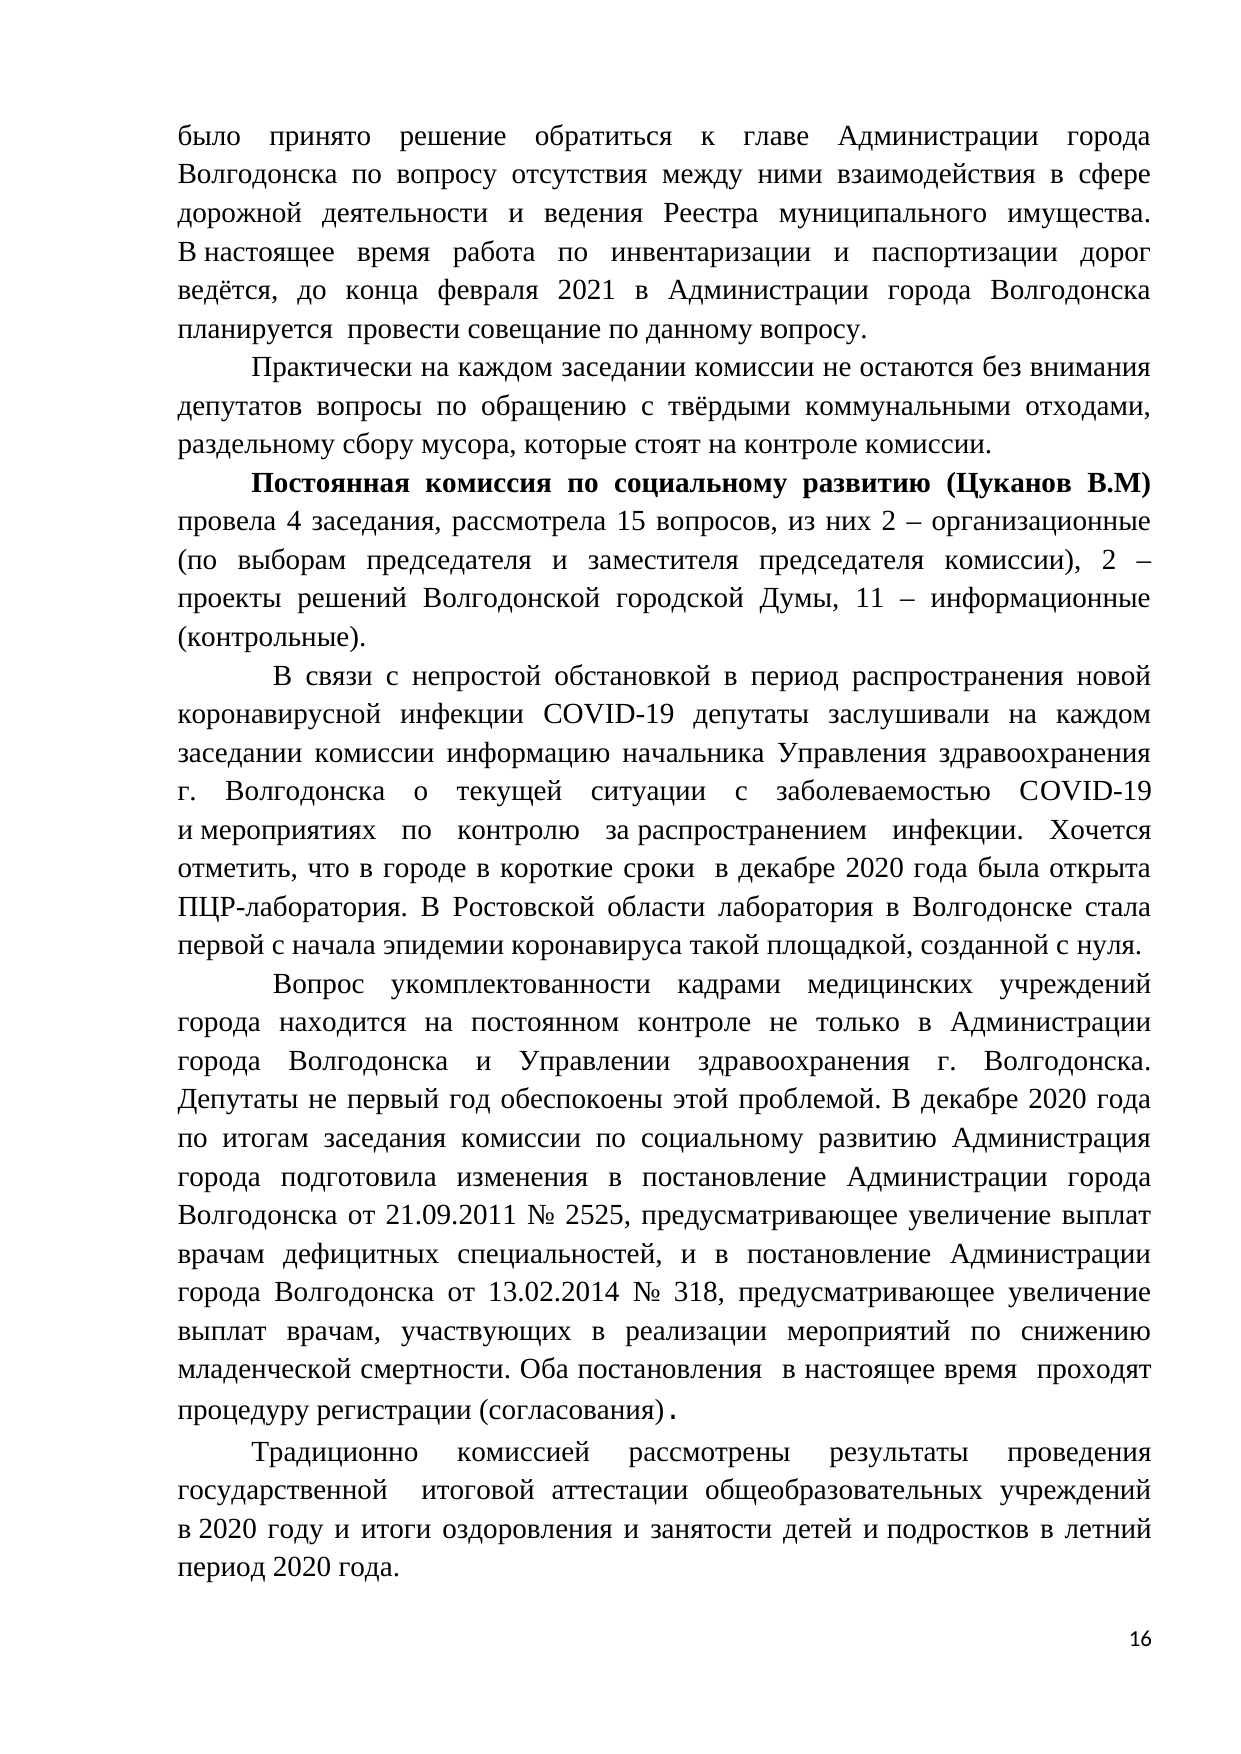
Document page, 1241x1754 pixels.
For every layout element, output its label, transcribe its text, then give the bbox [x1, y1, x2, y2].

text Вопрос укомплектованности кадрами медицинских учреждений города находится на постоянном контроле не только в Администрации города Волгодонска и Управлении здравоохранения г. Волгодонска. Депутаты не первый год обеспокоены этой проблемой. В декабре 2020 года по итогам заседания комиссии по социальному развитию Администрация города подготовила изменения в постановление Администрации города Волгодонска от 21.09.2011 № 2525, предусматривающее увеличение выплат врачам дефицитных специальностей, и в постановление Администрации города Волгодонска от 13.02.2014 № 318, предусматривающее увеличение выплат врачам, участвующих в реализации мероприятий по снижению младенческой смертности. Оба постановления в настоящее время проходят процедуру регистрации (согласования). [177, 966, 1152, 1428]
text Постоянная комиссия по социальному развитию (Цуканов В.М) провела 4 заседания, рассмотрела 15 вопросов, из них 2 – организационные (по выборам председателя и заместителя председателя комиссии), 2 – проекты решений Волгодонской городской Думы, 11 – информационные (контрольные). [177, 465, 1152, 653]
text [177, 118, 1152, 344]
text Традиционно комиссией рассмотрены результаты проведения государственной итоговой аттестации общеобразовательных учреждений в 2020 году и итоги оздоровления и занятости детей и подростков в летний период 2020 года. [177, 1434, 1152, 1583]
text В связи с непростой обстановкой в период распространения новой коронавирусной инфекции COVID-19 депутаты заслушивали на каждом заседании комиссии информацию начальника Управления здравоохранения г. Волгодонска о текущей ситуации с заболеваемостью СOVID-19 и мероприятиях по контролю за распространением инфекции. Хочется отметить, что в городе в короткие сроки в декабре 2020 года была открыта ПЦР-лаборатория. В Ростовской области лаборатория в Волгодонске стала первой с начала эпидемии коронавируса такой площадкой, созданной с нуля. [177, 658, 1152, 961]
text Практически на каждом заседании комиссии не остаются без внимания депутатов вопросы по обращению с твёрдыми коммунальными отходами, раздельному сбору мусора, которые стоят на контроле комиссии. [177, 349, 1152, 460]
